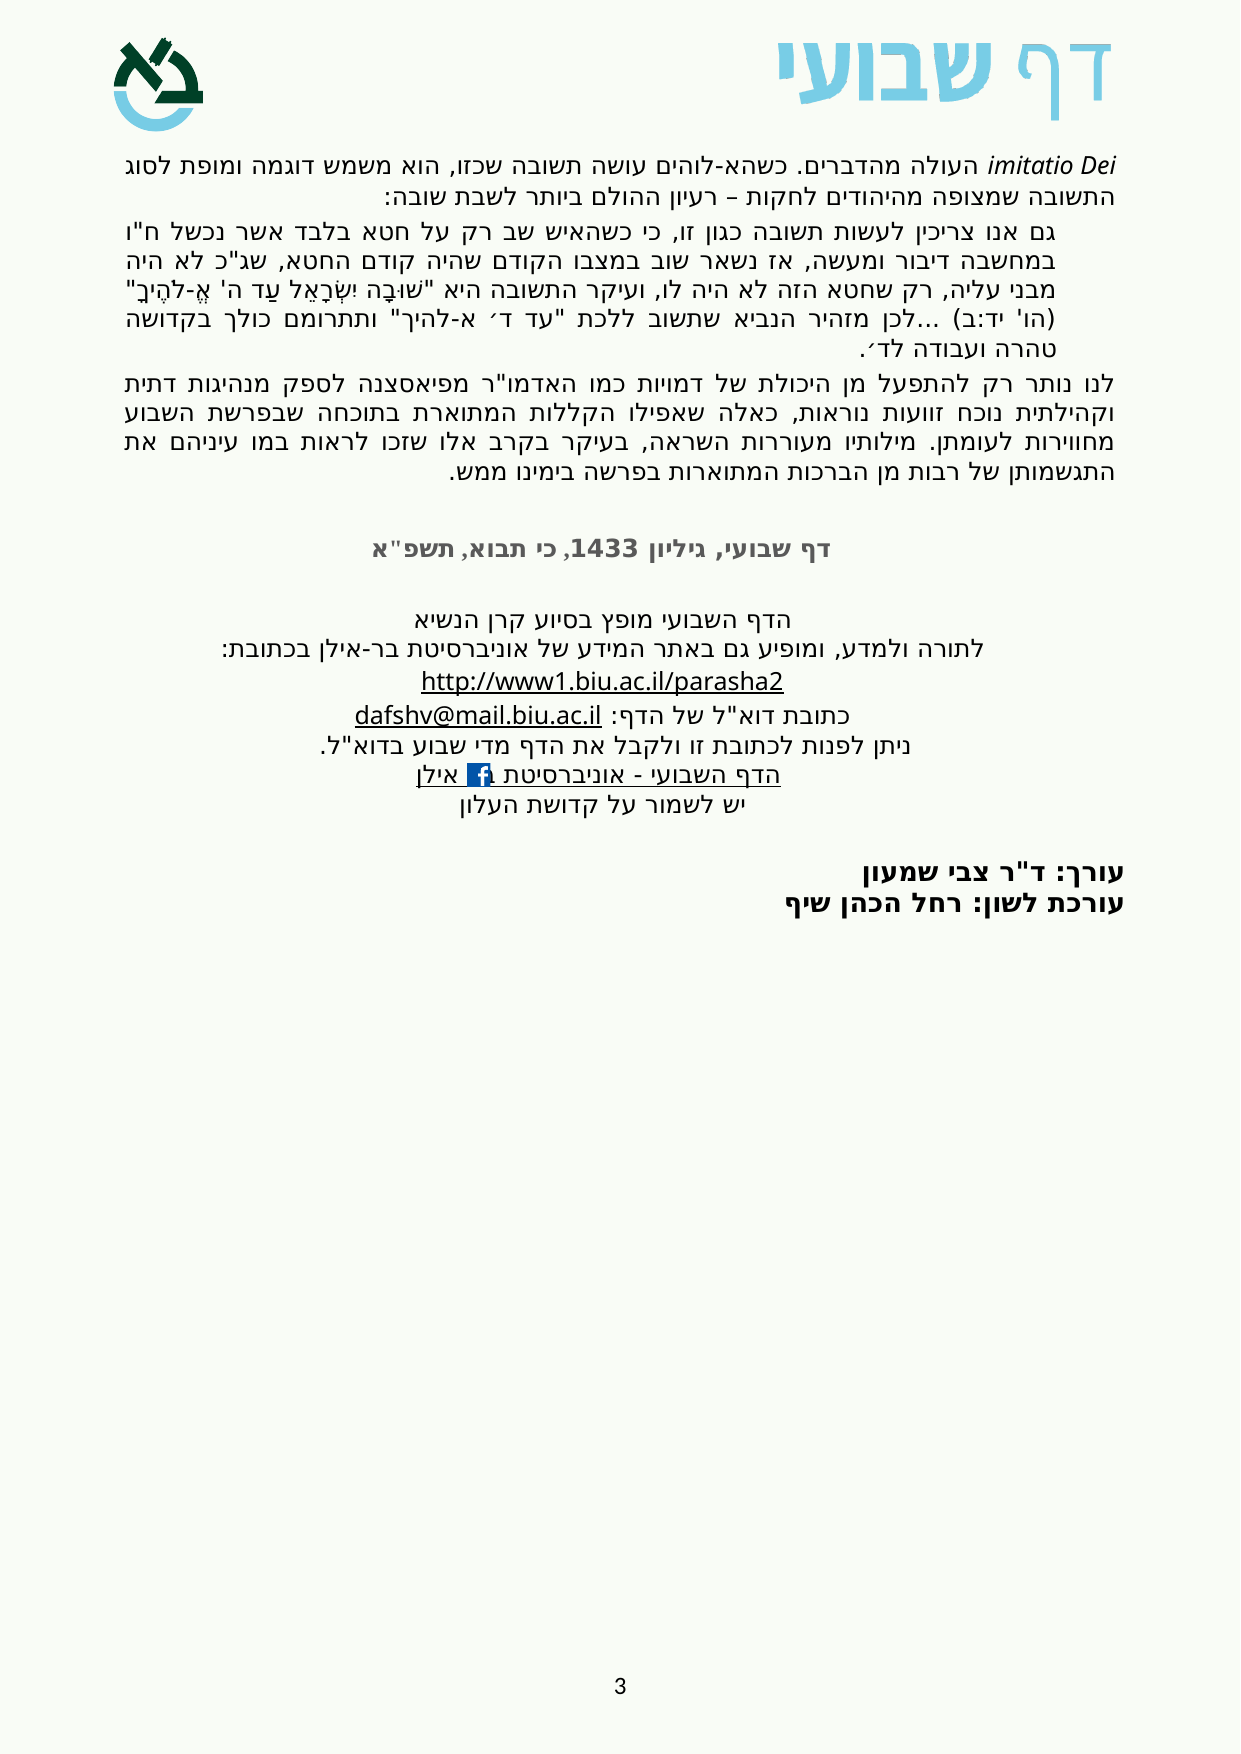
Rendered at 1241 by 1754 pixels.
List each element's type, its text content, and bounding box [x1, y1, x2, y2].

text דף שבועי, גיליון 1433, כי תבוא, תשפ"א [94, 534, 1116, 563]
text ניתן לפנות לכתובת זו ולקבל את הדף מדי שבוע בדוא"ל. [94, 731, 1134, 761]
text לנו נותר רק להתפעל מן היכולת של דמויות כמו האדמו"ר מפיאסצנה לספק מנהיגות דתית וקהילתית נוכח זוועות נוראות, כאלה שאפילו הקללות המתוארת בתוכחה שבפרשת השבוע מחווירות לעומתן. מילותיו מעוררות השראה, בעיקר בקרב אלו שזכו לראות במו עיניהם את התגשמותן של רבות מן הברכות המתוארות בפרשה בימינו ממש. [124, 369, 1116, 486]
text הדף השבועי - אוניברסיטת בר אילן [94, 761, 1116, 790]
picture [467, 763, 491, 787]
text עורכת לשון: רחל הכהן שיף [124, 887, 1125, 919]
text לתורה ולמדע, ומופיע גם באתר המידע של אוניברסיטת בר-אילן בכתובת: [94, 634, 1116, 663]
text כתובת דוא"ל של הדף: dafshv@mail.biu.ac.il [94, 697, 1116, 731]
text הדף השבועי מופץ בסיוע קרן הנשיא [94, 605, 1116, 634]
picture [103, 37, 204, 132]
text עורך: ד"ר צבי שמעון [124, 856, 1125, 887]
picture [758, 1, 1130, 147]
text יש לשמור על קדושת העלון [94, 790, 1116, 819]
text גם אנו צריכין לעשות תשובה כגון זו, כי כשהאיש שב רק על חטא בלבד אשר נכשל ח"ו במחשבה דיבור ומעשה, אז נשאר שוב במצבו הקודם שהיה קודם החטא, שג"כ לא היה מבני עליה, רק שחטא הזה לא היה לו, ועיקר התשובה היא "שׁוּבָה יִשְׂרָאֵל עַד ה' אֱ-לֹהֶיךָ" (הו' יד:ב) ...לכן מזהיר הנביא שתשוב ללכת "עד ד׳ א-להיך" ותתרומם כולך בקדושה טהרה ועבודה לד׳. [124, 217, 1057, 363]
text http://www1.biu.ac.il/parasha2 [94, 663, 1116, 697]
